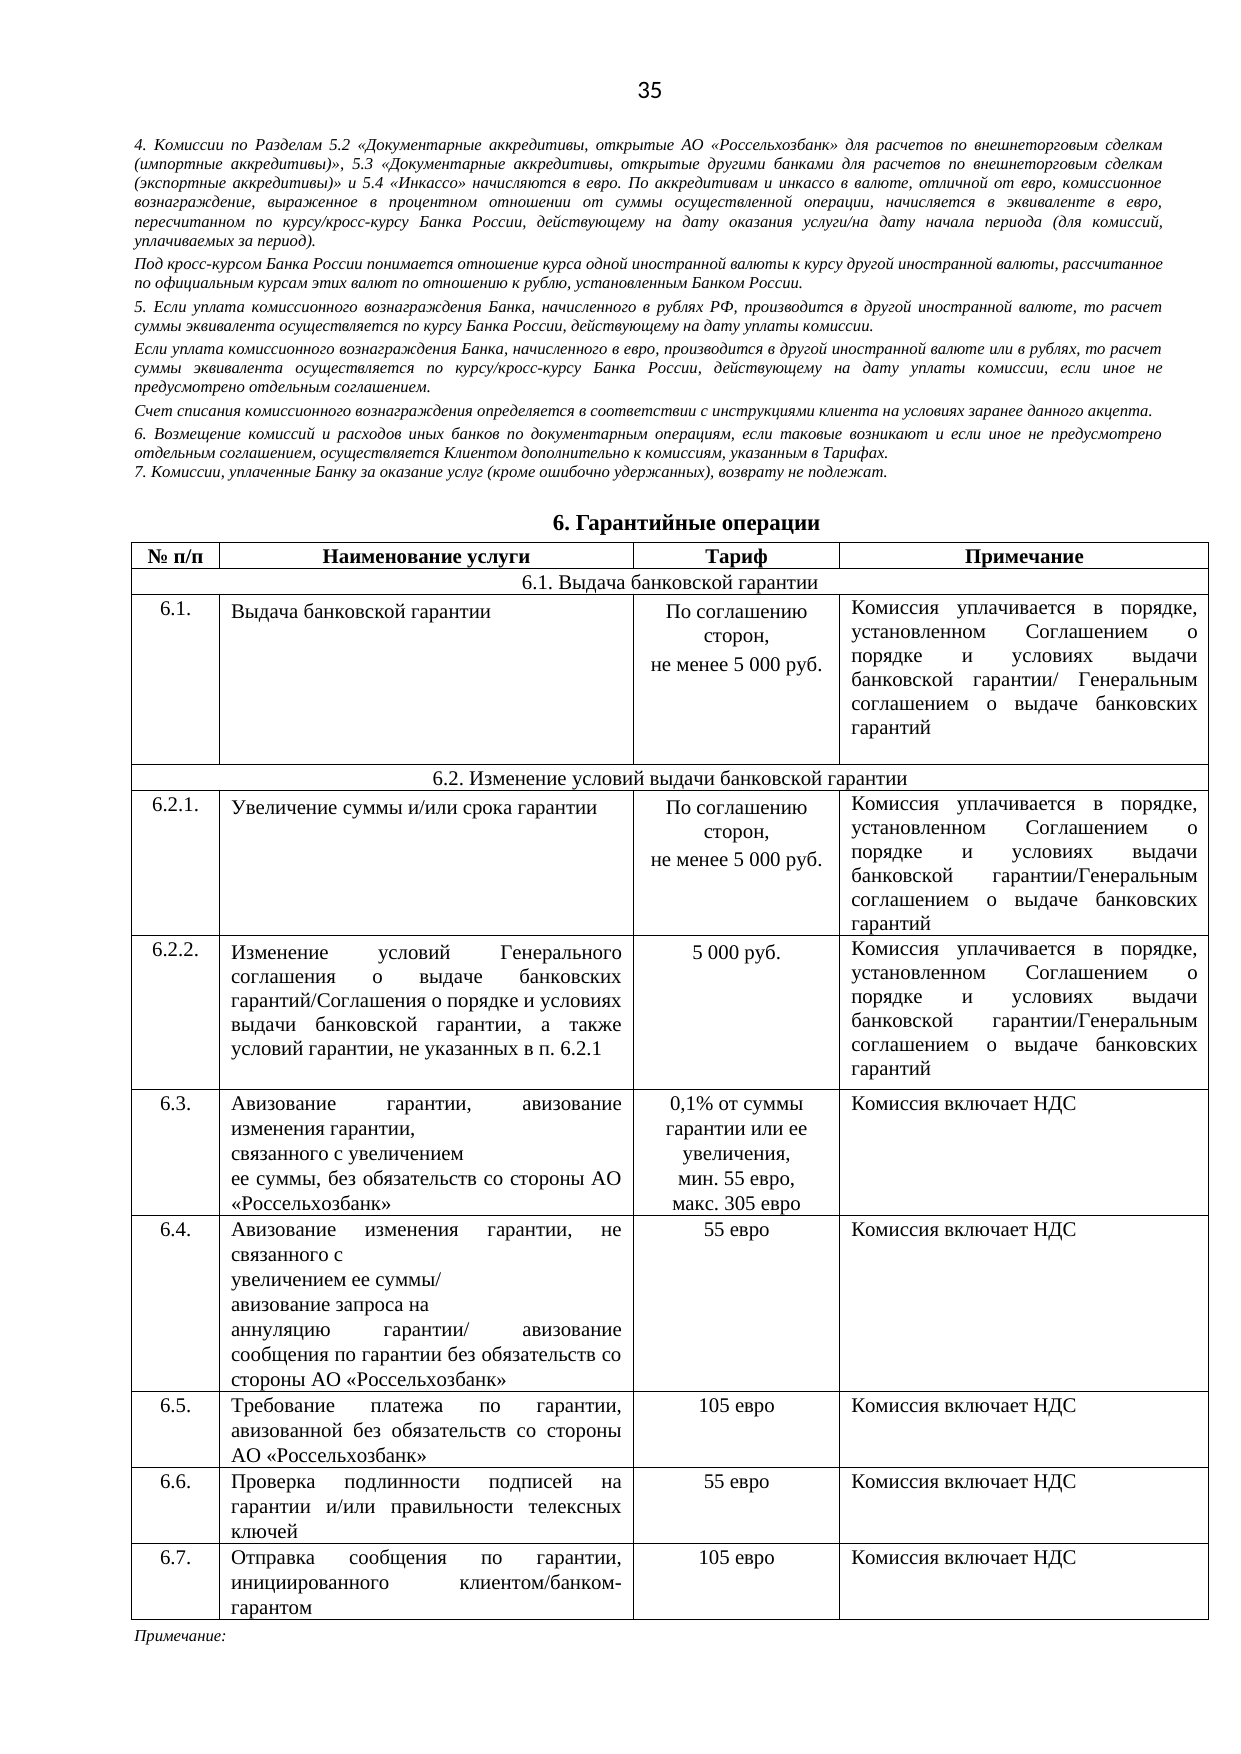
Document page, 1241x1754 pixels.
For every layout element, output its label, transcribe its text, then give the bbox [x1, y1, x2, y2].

table_header Наименование услуги [220, 543, 633, 568]
table_header Примечание [840, 543, 1208, 568]
table_cell Комиссия включает НДС [840, 1468, 1208, 1543]
table_cell Отправка сообщения по гарантии, инициированного клиентом/банком-гарантом [220, 1544, 633, 1619]
table_header Тариф [634, 543, 839, 568]
table_cell Авизование гарантии, авизование изменения гарантии, связанного с увеличением ее суммы, без обязательств со стороны АО «Россельхозбанк» [220, 1090, 633, 1215]
table_cell Изменение условий Генерального соглашения о выдаче банковских гарантий/Соглашения о порядке и условиях выдачи банковской гарантии, а также условий гарантии, не указанных в п. 6.2.1 [220, 936, 633, 1089]
text Под кросс-курсом Банка России понимается отношение курса одной иностранной валюты к курсу другой иностранной валюты, рассчитанное по официальным курсам этих валют по отношению к рублю, установленным Банком России. [134, 254, 1165, 292]
table_header № п/п [132, 543, 219, 568]
table_cell 6.6. [132, 1468, 219, 1543]
table_cell Комиссия уплачивается в порядке, установленном Соглашением о порядке и условиях выдачи банковской гарантии/Генеральным соглашением о выдаче банковских гарантий [840, 791, 1208, 935]
table_cell 105 евро [634, 1392, 839, 1467]
table_cell 0,1% от суммы гарантии или ее увеличения, мин. 55 евро, макс. 305 евро [634, 1090, 839, 1215]
text 7. Комиссии, уплаченные Банку за оказание услуг (кроме ошибочно удержанных), возврату не подлежат. [134, 462, 1165, 481]
table_cell 6.2.1. [132, 791, 219, 935]
subtitle 6. Гарантийные операции [134, 509, 1165, 536]
table_cell По соглашению сторон, не менее 5 000 руб. [634, 595, 839, 763]
table_cell Комиссия включает НДС [840, 1392, 1208, 1467]
table_cell 6.3. [132, 1090, 219, 1215]
table_cell Требование платежа по гарантии, авизованной без обязательств со стороны АО «Россельхозбанк» [220, 1392, 633, 1467]
text 6. Возмещение комиссий и расходов иных банков по документарным операциям, если таковые возникают и если иное не предусмотрено отдельным соглашением, осуществляется Клиентом дополнительно к комиссиям, указанным в Тарифах. [134, 424, 1165, 462]
table_cell Комиссия уплачивается в порядке, установленном Соглашением о порядке и условиях выдачи банковской гарантии/Генеральным соглашением о выдаче банковских гарантий [840, 936, 1208, 1089]
table_cell 6.2.2. [132, 936, 219, 1089]
table_cell Комиссия включает НДС [840, 1544, 1208, 1619]
table_cell 55 евро [634, 1216, 839, 1391]
table_cell Проверка подлинности подписей на гарантии и/или правильности телексных ключей [220, 1468, 633, 1543]
text 5. Если уплата комиссионного вознаграждения Банка, начисленного в рублях РФ, производится в другой иностранной валюте, то расчет суммы эквивалента осуществляется по курсу Банка России, действующему на дату уплаты комиссии. [134, 296, 1165, 335]
table_cell 6.1. [132, 595, 219, 763]
table_cell 6.2. Изменение условий выдачи банковской гарантии [132, 765, 1208, 789]
text Если уплата комиссионного вознаграждения Банка, начисленного в евро, производится в другой иностранной валюте или в рублях, то расчет суммы эквивалента осуществляется по курсу/кросс-курсу Банка России, действующему на дату уплаты комиссии, если иное не предусмотрено отдельным соглашением. [134, 339, 1165, 396]
table_cell По соглашению сторон, не менее 5 000 руб. [634, 791, 839, 935]
table_cell Увеличение суммы и/или срока гарантии [220, 791, 633, 935]
table_cell 55 евро [634, 1468, 839, 1543]
text Примечание: [134, 1620, 1165, 1645]
table_cell Комиссия уплачивается в порядке, установленном Соглашением о порядке и условиях выдачи банковской гарантии/ Генеральным соглашением о выдаче банковских гарантий [840, 595, 1208, 763]
table_cell Комиссия включает НДС [840, 1216, 1208, 1391]
table_cell 6.5. [132, 1392, 219, 1467]
table_cell 6.7. [132, 1544, 219, 1619]
table_cell 105 евро [634, 1544, 839, 1619]
table_cell 6.1. Выдача банковской гарантии [132, 569, 1208, 594]
text Счет списания комиссионного вознаграждения определяется в соответствии с инструкциями клиента на условиях заранее данного акцепта. [134, 401, 1165, 420]
table_cell 5 000 руб. [634, 936, 839, 1089]
table_cell Авизование изменения гарантии, не связанного с увеличением ее суммы/ авизование запроса на аннуляцию гарантии/ авизование сообщения по гарантии без обязательств со стороны АО «Россельхозбанк» [220, 1216, 633, 1391]
text 4. Комиссии по Разделам 5.2 «Документарные аккредитивы, открытые АО «Россельхозбанк» для расчетов по внешнеторговым сделкам (импортные аккредитивы)», 5.3 «Документарные аккредитивы, открытые другими банками для расчетов по внешнеторговым сделкам (экспортные аккредитивы)» и 5.4 «Инкассо» начисляются в евро. По аккредитивам и инкассо в валюте, отличной от евро, комиссионное вознаграждение, выраженное в процентном отношении от суммы осуществленной операции, начисляется в эквиваленте в евро, пересчитанном по курсу/кросс-курсу Банка России, действующему на дату оказания услуги/на дату начала периода (для комиссий, уплачиваемых за период). [134, 135, 1165, 250]
table_cell Комиссия включает НДС [840, 1090, 1208, 1215]
table_cell Выдача банковской гарантии [220, 595, 633, 763]
table_cell 6.4. [132, 1216, 219, 1391]
